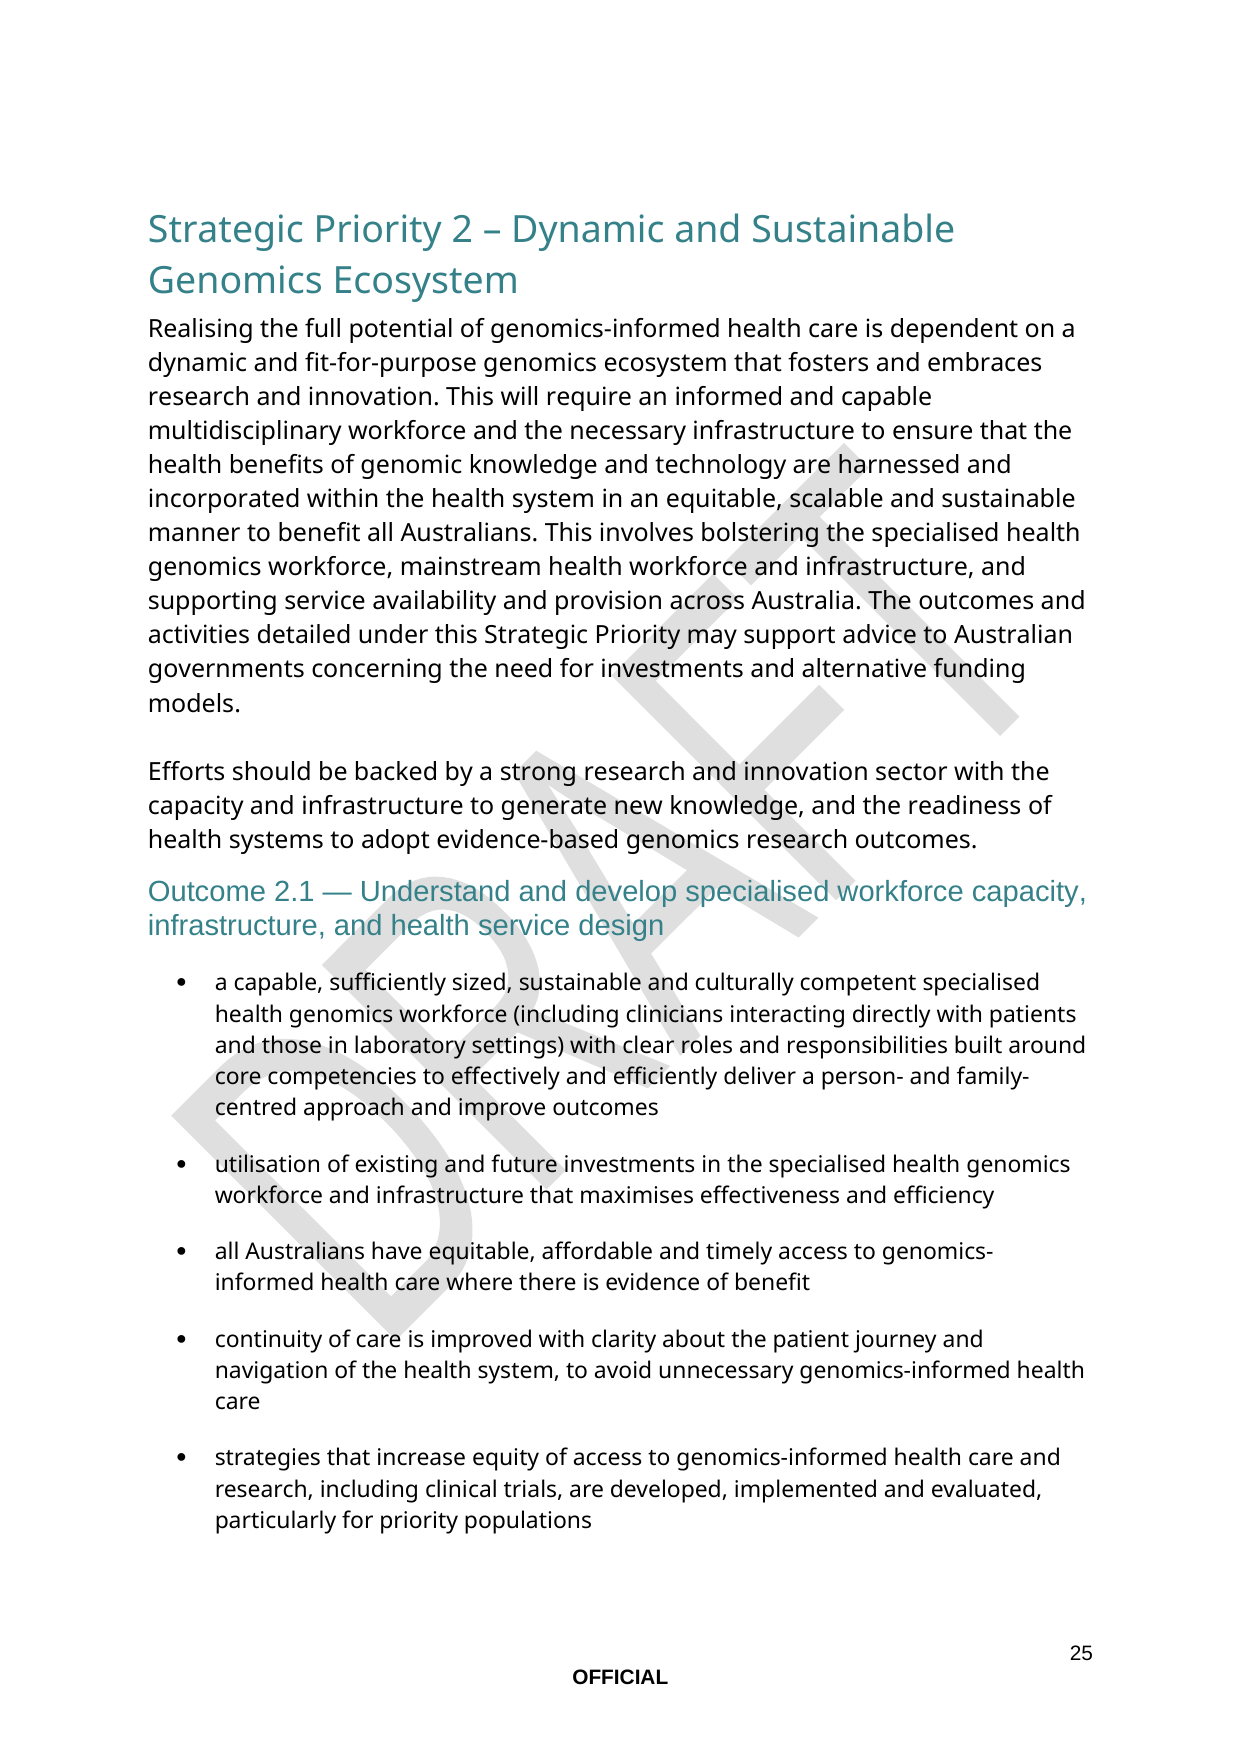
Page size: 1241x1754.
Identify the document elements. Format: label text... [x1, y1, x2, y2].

text Realising the full potential of genomics-informed health care is dependent on a dynamic and fit-for-purpose genomics ecosystem that fosters and embraces research and innovation. This will require an informed and capable multidisciplinary workforce and the necessary infrastructure to ensure that the health benefits of genomic knowledge and technology are harnessed and incorporated within the health system in an equitable, scalable and sustainable manner to benefit all Australians. This involves bolstering the specialised health genomics workforce, mainstream health workforce and infrastructure, and supporting service availability and provision across Australia. The outcomes and activities detailed under this Strategic Priority may support advice to Australian governments concerning the need for investments and alternative funding models. [148, 311, 1092, 719]
list continuity of care is improved with clarity about the patient journey and navigation of the health system, to avoid unnecessary genomics-informed health care [177, 1323, 1092, 1416]
list strategies that increase equity of access to genomics-informed health care and research, including clinical trials, are developed, implemented and evaluated, particularly for priority populations [177, 1441, 1092, 1535]
list a capable, sufficiently sized, sustainable and culturally competent specialised health genomics workforce (including clinicians interacting directly with patients and those in laboratory settings) with clear roles and responsibilities built around core competencies to effectively and efficiently deliver a person- and family-centred approach and improve outcomes [177, 966, 1092, 1123]
list all Australians have equitable, affordable and timely access to genomics-informed health care where there is evidence of benefit [177, 1235, 1092, 1298]
text Efforts should be backed by a strong research and innovation sector with the capacity and infrastructure to generate new knowledge, and the readiness of health systems to adopt evidence-based genomics research outcomes. [148, 753, 1092, 856]
subtitle Outcome 2.1 — Understand and develop specialised workforce capacity, infrastructure, and health service design [148, 874, 1092, 941]
subtitle Strategic Priority 2 – Dynamic and Sustainable Genomics Ecosystem [148, 202, 1092, 304]
list utilisation of existing and future investments in the specialised health genomics workforce and infrastructure that maximises effectiveness and efficiency [177, 1148, 1092, 1210]
